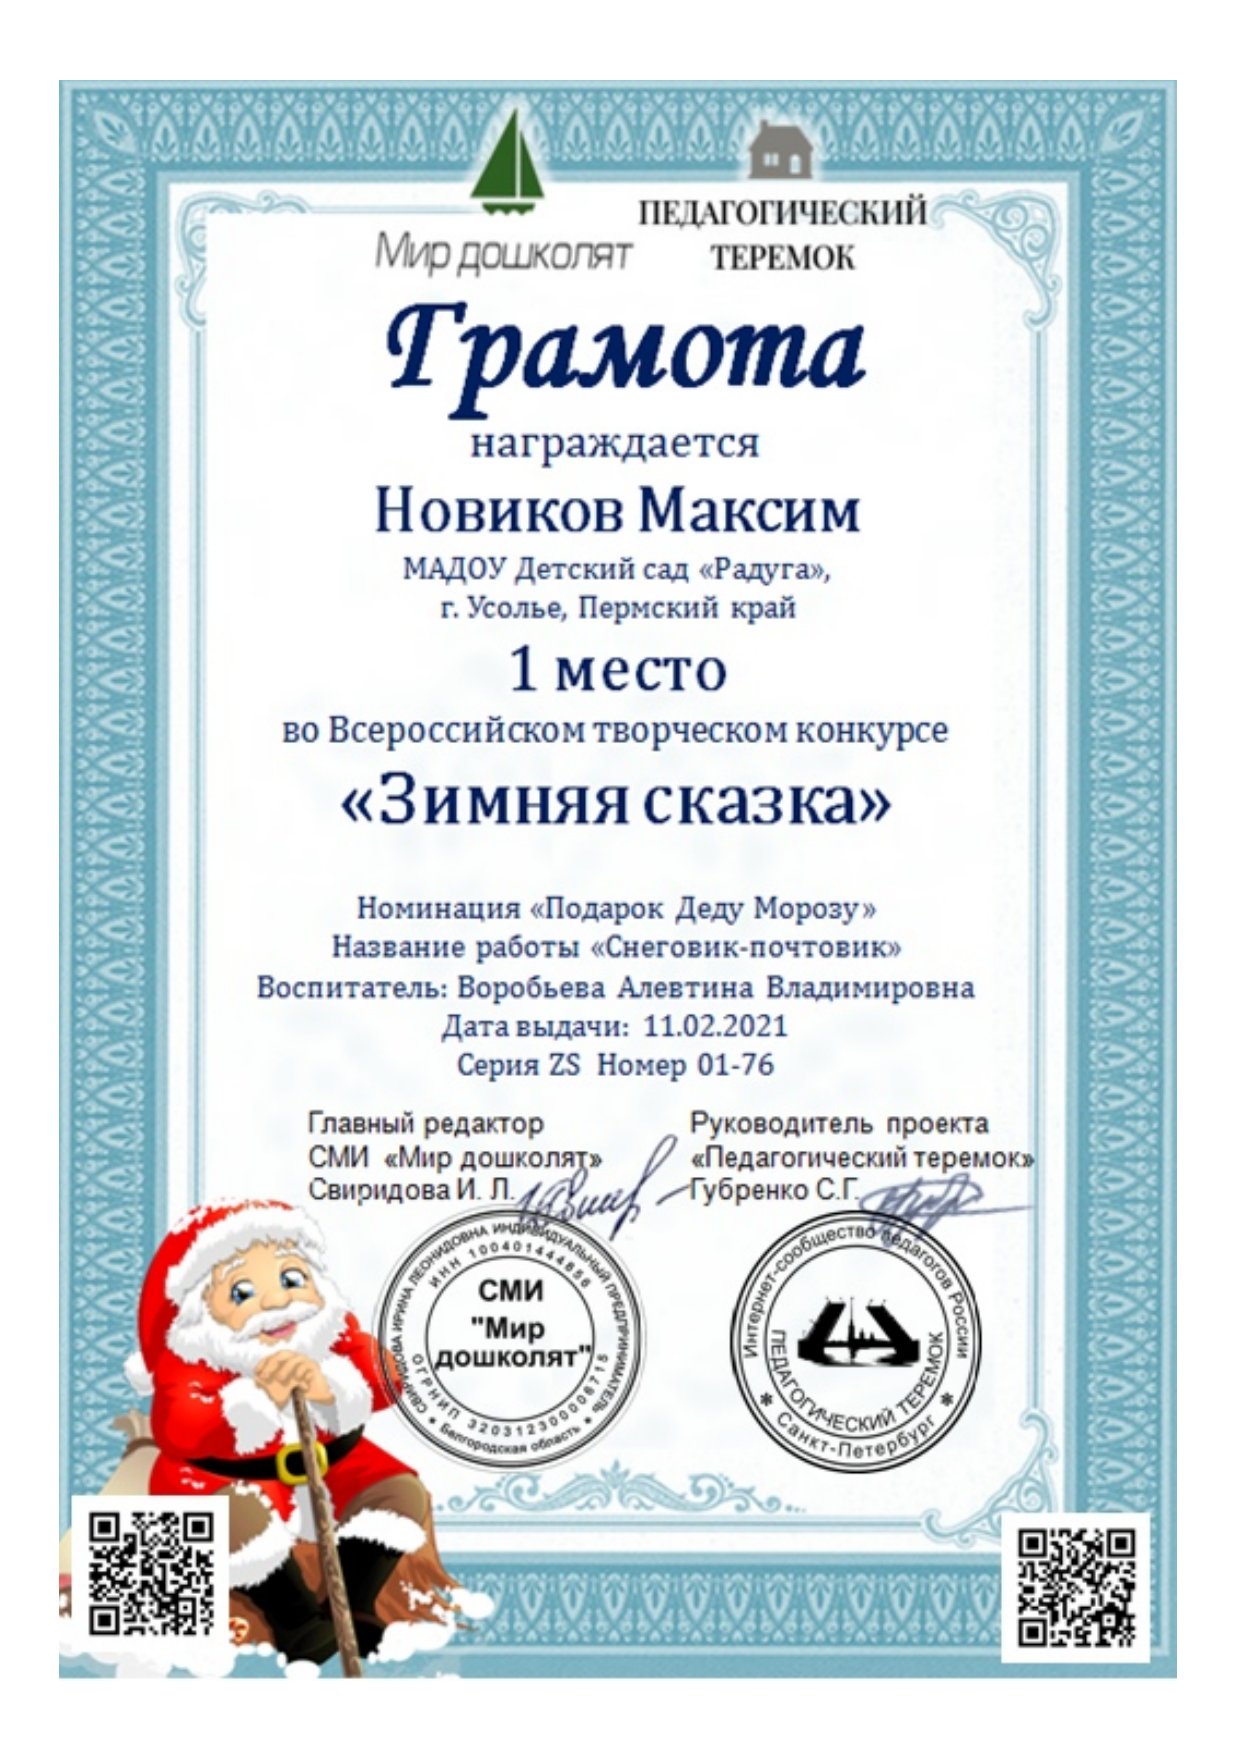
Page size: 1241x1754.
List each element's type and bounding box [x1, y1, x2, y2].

picture [59, 80, 1177, 1681]
